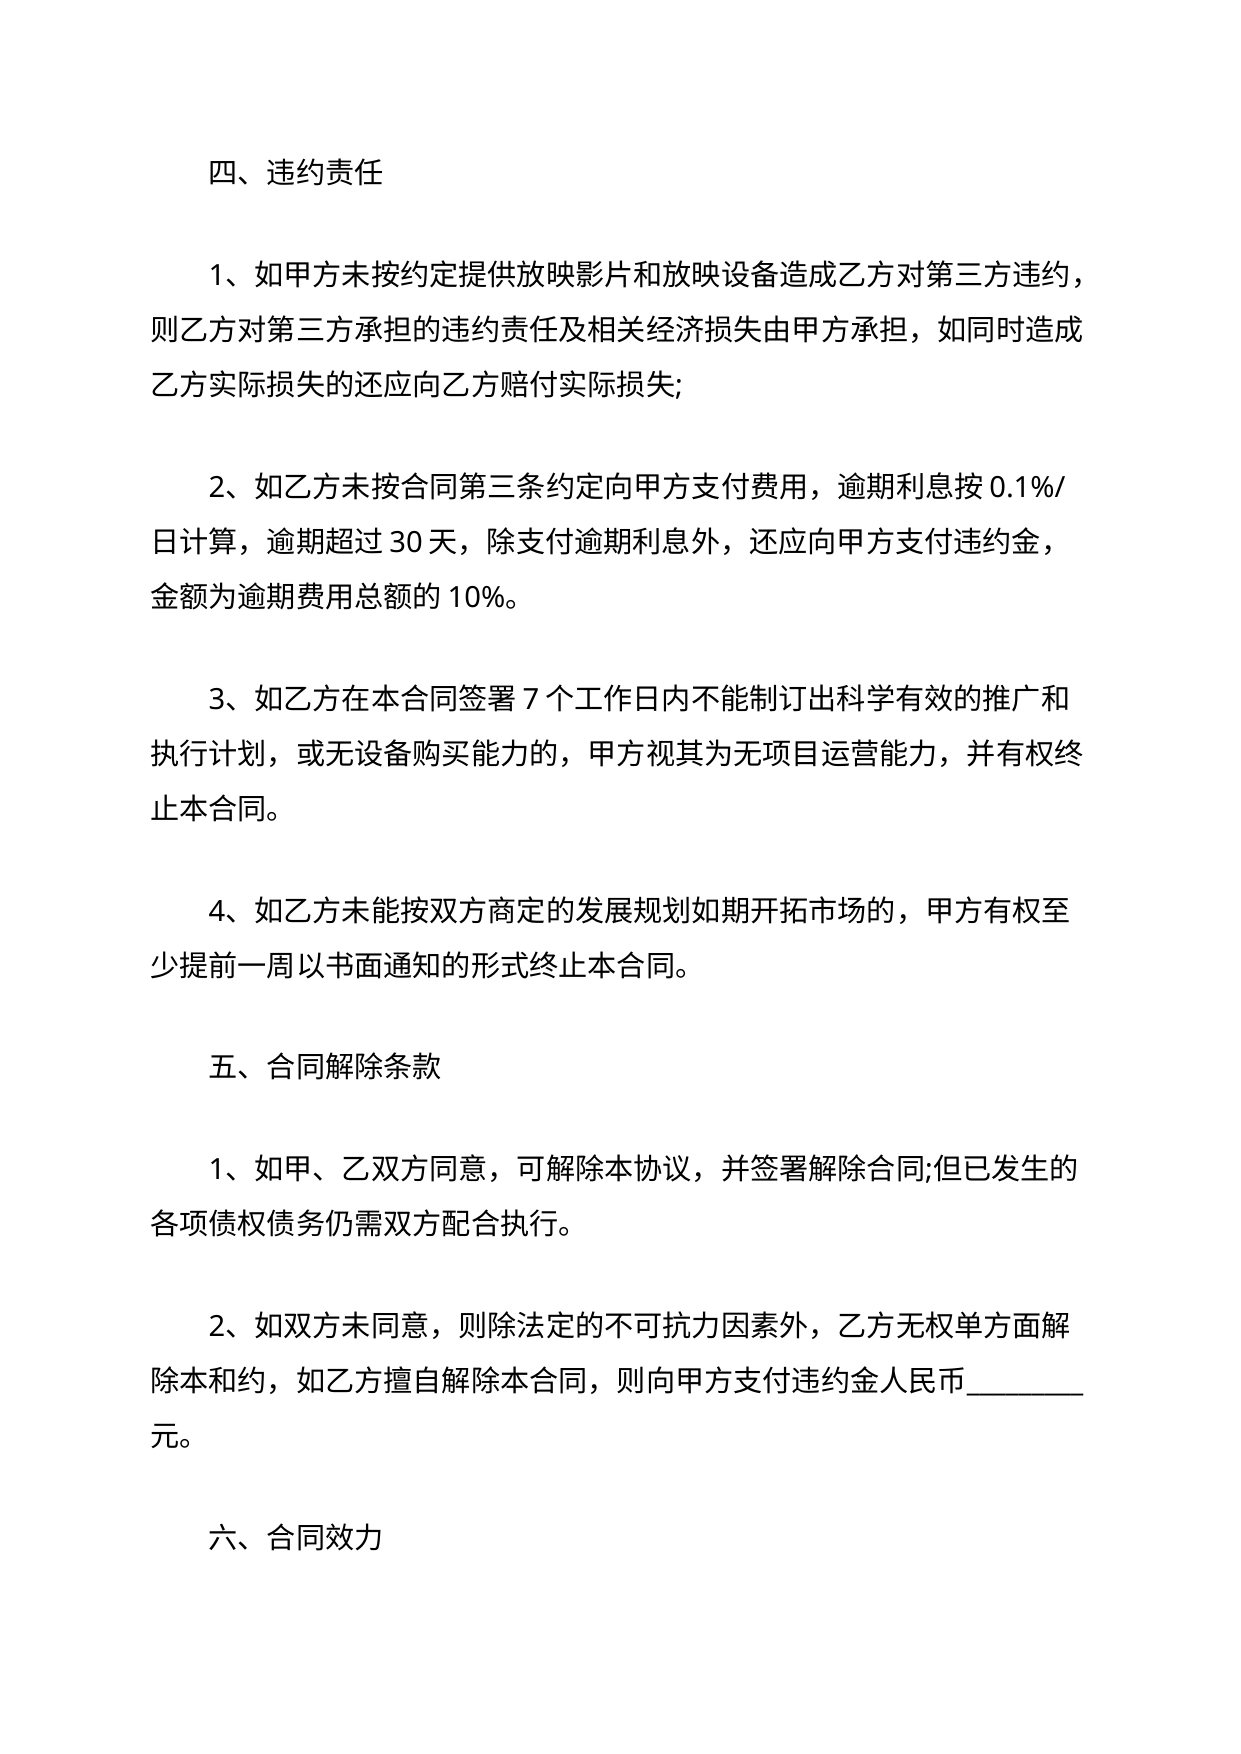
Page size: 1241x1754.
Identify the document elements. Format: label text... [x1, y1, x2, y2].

text 2、如双方未同意，则除法定的不可抗力因素外，乙方无权单方面解除本和约，如乙方擅自解除本合同，则向甲方支付违约金人民币_________元。 [150, 1303, 1090, 1455]
text 1、如甲、乙双方同意，可解除本协议，并签署解除合同;但已发生的各项债权债务仍需双方配合执行。 [150, 1146, 1090, 1243]
text 四、违约责任 [150, 150, 1090, 192]
text 五、合同解除条款 [150, 1044, 1090, 1086]
text 1、如甲方未按约定提供放映影片和放映设备造成乙方对第三方违约，则乙方对第三方承担的违约责任及相关经济损失由甲方承担，如同时造成乙方实际损失的还应向乙方赔付实际损失; [150, 252, 1090, 404]
text 3、如乙方在本合同签署7个工作日内不能制订出科学有效的推广和执行计划，或无设备购买能力的，甲方视其为无项目运营能力，并有权终止本合同。 [150, 676, 1090, 828]
text 2、如乙方未按合同第三条约定向甲方支付费用，逾期利息按0.1%/日计算，逾期超过30天，除支付逾期利息外，还应向甲方支付违约金，金额为逾期费用总额的10%。 [150, 464, 1090, 616]
text 4、如乙方未能按双方商定的发展规划如期开拓市场的，甲方有权至少提前一周以书面通知的形式终止本合同。 [150, 887, 1090, 984]
text 六、合同效力 [150, 1514, 1090, 1557]
